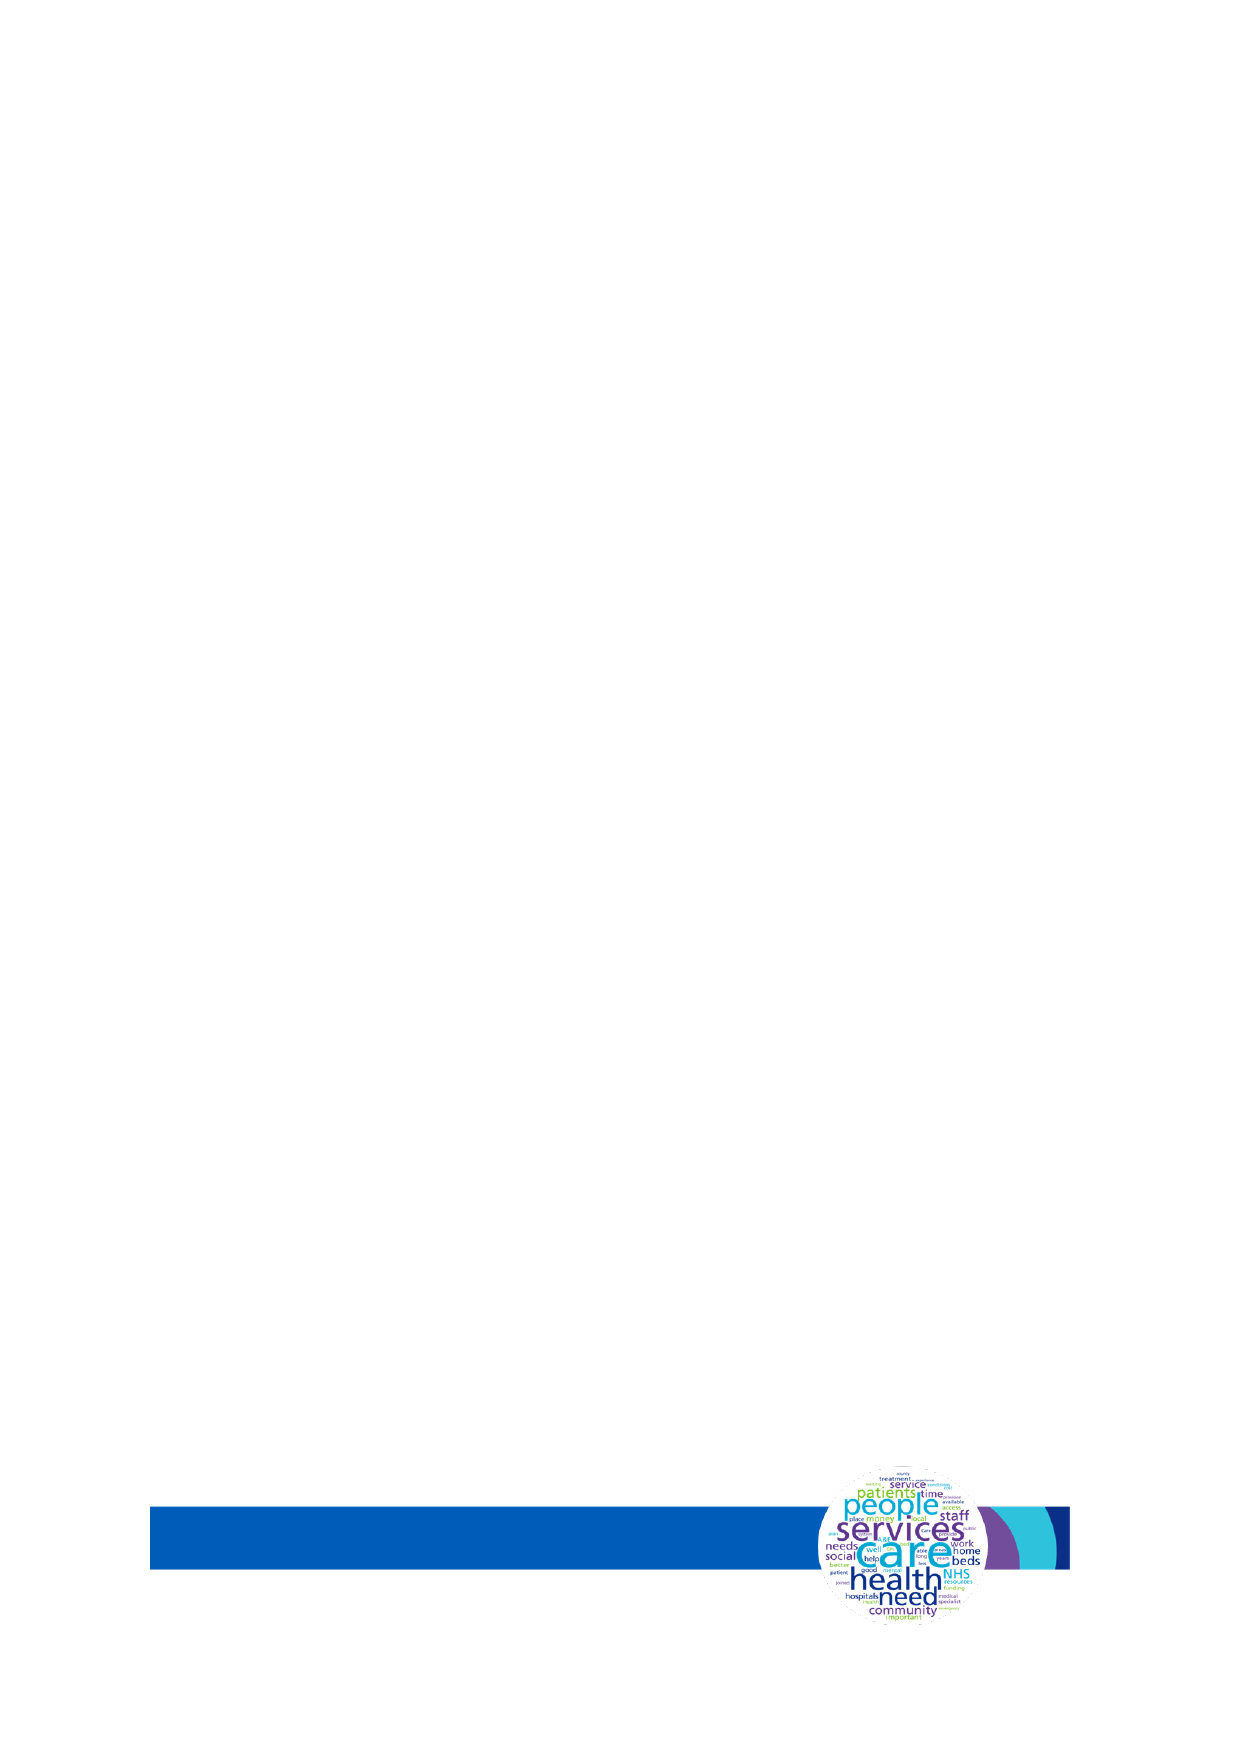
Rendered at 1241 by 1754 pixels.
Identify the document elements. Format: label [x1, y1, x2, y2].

picture [150, 1395, 1099, 1653]
